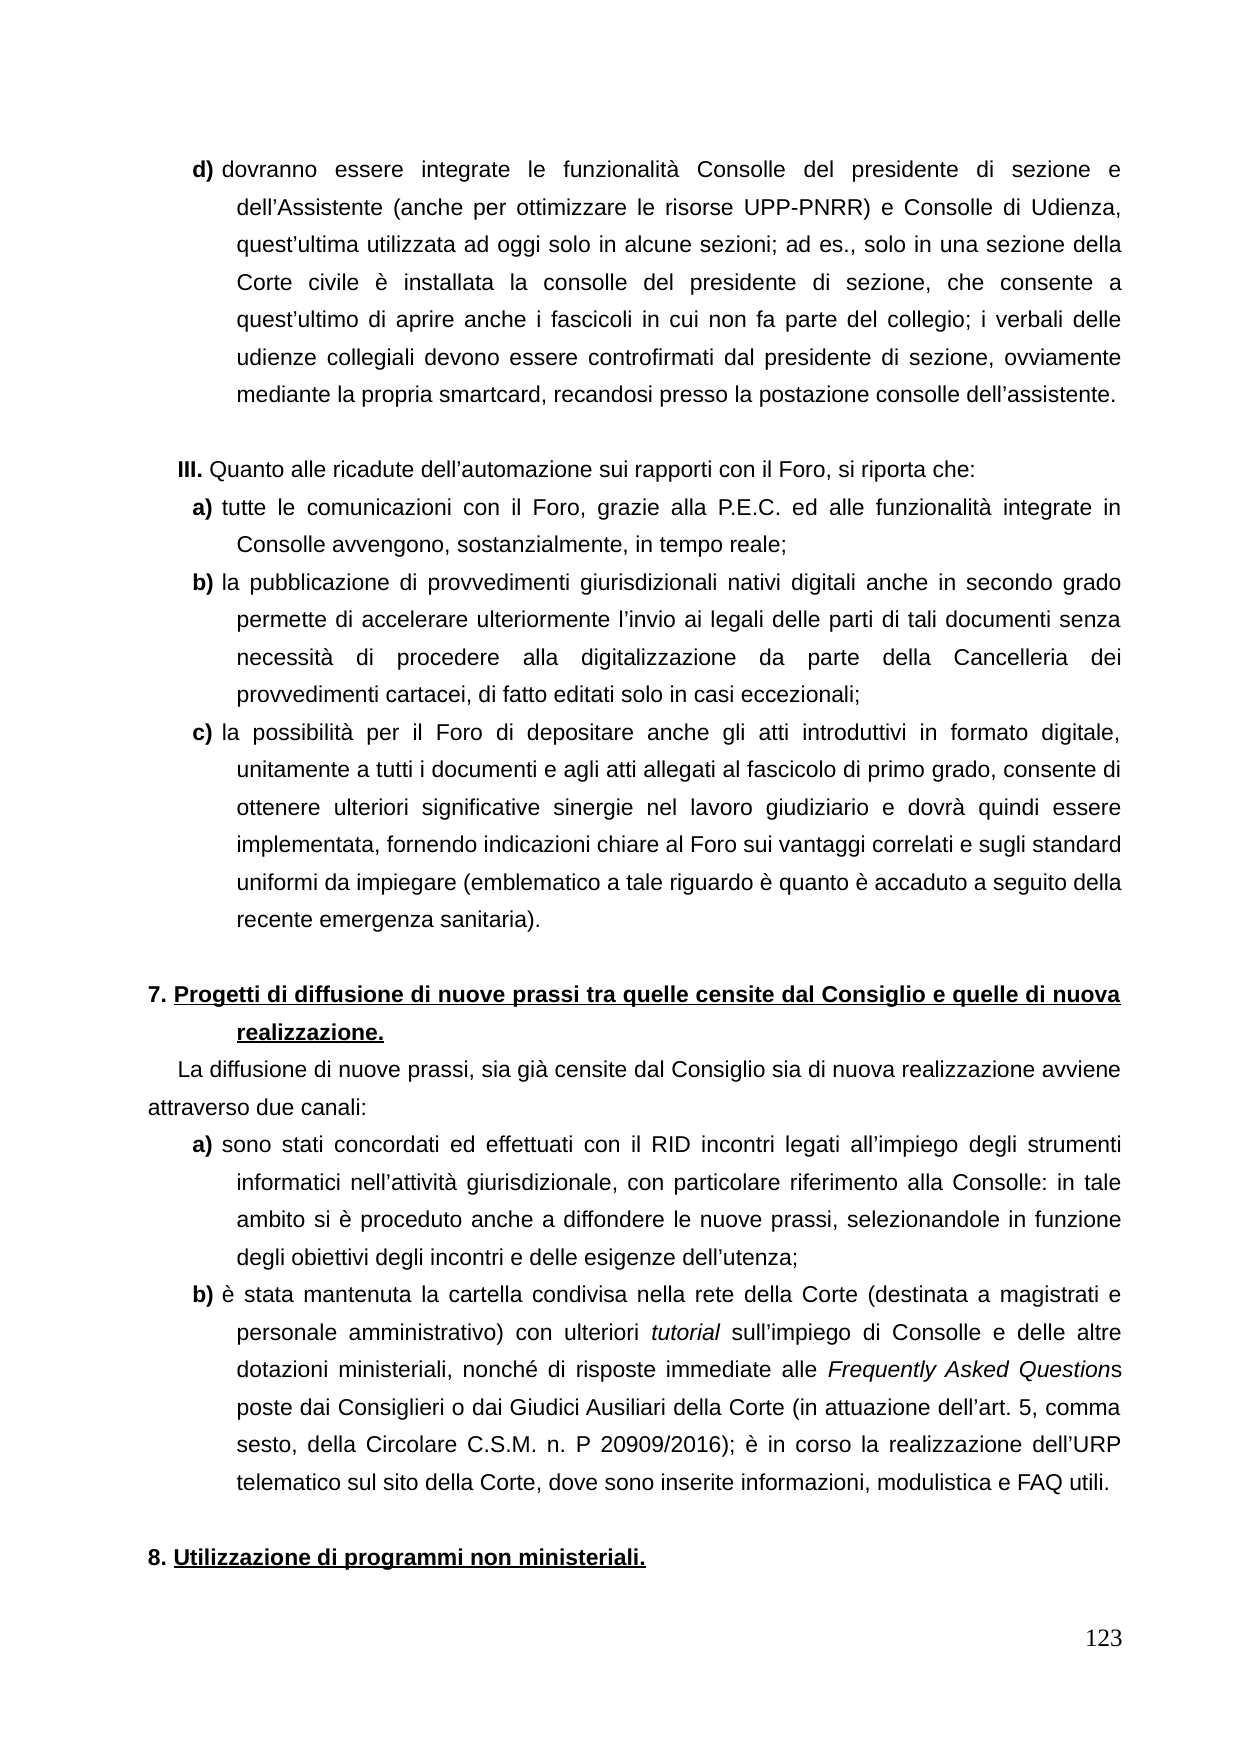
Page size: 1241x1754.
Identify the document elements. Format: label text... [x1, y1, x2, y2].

text 8. Utilizzazione di programmi non ministeriali. [148, 1535, 1122, 1573]
text c) la possibilità per il Foro di depositare anche gli atti introduttivi in formato digitale, unitamente a tutti i documenti e agli atti allegati al fascicolo di primo grado, consente di ottenere ulteriori significative sinergie nel lavoro giudiziario e dovrà quindi essere implementata, fornendo indicazioni chiare al Foro sui vantaggi correlati e sugli standard uniformi da impiegare (emblematico a tale riguardo è quanto è accaduto a seguito della recente emergenza sanitaria). [192, 710, 1122, 935]
text d) dovranno essere integrate le funzionalità Consolle del presidente di sezione e dell’Assistente (anche per ottimizzare le risorse UPP-PNRR) e Consolle di Udienza, quest’ultima utilizzata ad oggi solo in alcune sezioni; ad es., solo in una sezione della Corte civile è installata la consolle del presidente di sezione, che consente a quest’ultimo di aprire anche i fascicoli in cui non fa parte del collegio; i verbali delle udienze collegiali devono essere controfirmati dal presidente di sezione, ovviamente mediante la propria smartcard, recandosi presso la postazione consolle dell’assistente. [192, 148, 1122, 410]
text III. Quanto alle ricadute dell’automazione sui rapporti con il Foro, si riporta che: [148, 448, 1122, 485]
text a) tutte le comunicazioni con il Foro, grazie alla P.E.C. ed alle funzionalità integrate in Consolle avvengono, sostanzialmente, in tempo reale; [192, 485, 1122, 560]
text 7. Progetti di diffusione di nuove prassi tra quelle censite dal Consiglio e quelle di nuova realizzazione. [148, 973, 1122, 1048]
text b) la pubblicazione di provvedimenti giurisdizionali nativi digitali anche in secondo grado permette di accelerare ulteriormente l’invio ai legali delle parti di tali documenti senza necessità di procedere alla digitalizzazione da parte della Cancelleria dei provvedimenti cartacei, di fatto editati solo in casi eccezionali; [192, 560, 1122, 710]
text a) sono stati concordati ed effettuati con il RID incontri legati all’impiego degli strumenti informatici nell’attività giurisdizionale, con particolare riferimento alla Consolle: in tale ambito si è proceduto anche a diffondere le nuove prassi, selezionandole in funzione degli obiettivi degli incontri e delle esigenze dell’utenza; [192, 1123, 1122, 1273]
text La diffusione di nuove prassi, sia già censite dal Consiglio sia di nuova realizzazione avviene attraverso due canali: [148, 1048, 1122, 1123]
text b) è stata mantenuta la cartella condivisa nella rete della Corte (destinata a magistrati e personale amministrativo) con ulteriori tutorial sull’impiego di Consolle e delle altre dotazioni ministeriali, nonché di risposte immediate alle Frequently Asked Questions poste dai Consiglieri o dai Giudici Ausiliari della Corte (in attuazione dell’art. 5, comma sesto, della Circolare C.S.M. n. P 20909/2016); è in corso la realizzazione dell’URP telematico sul sito della Corte, dove sono inserite informazioni, modulistica e FAQ utili. [192, 1273, 1122, 1498]
